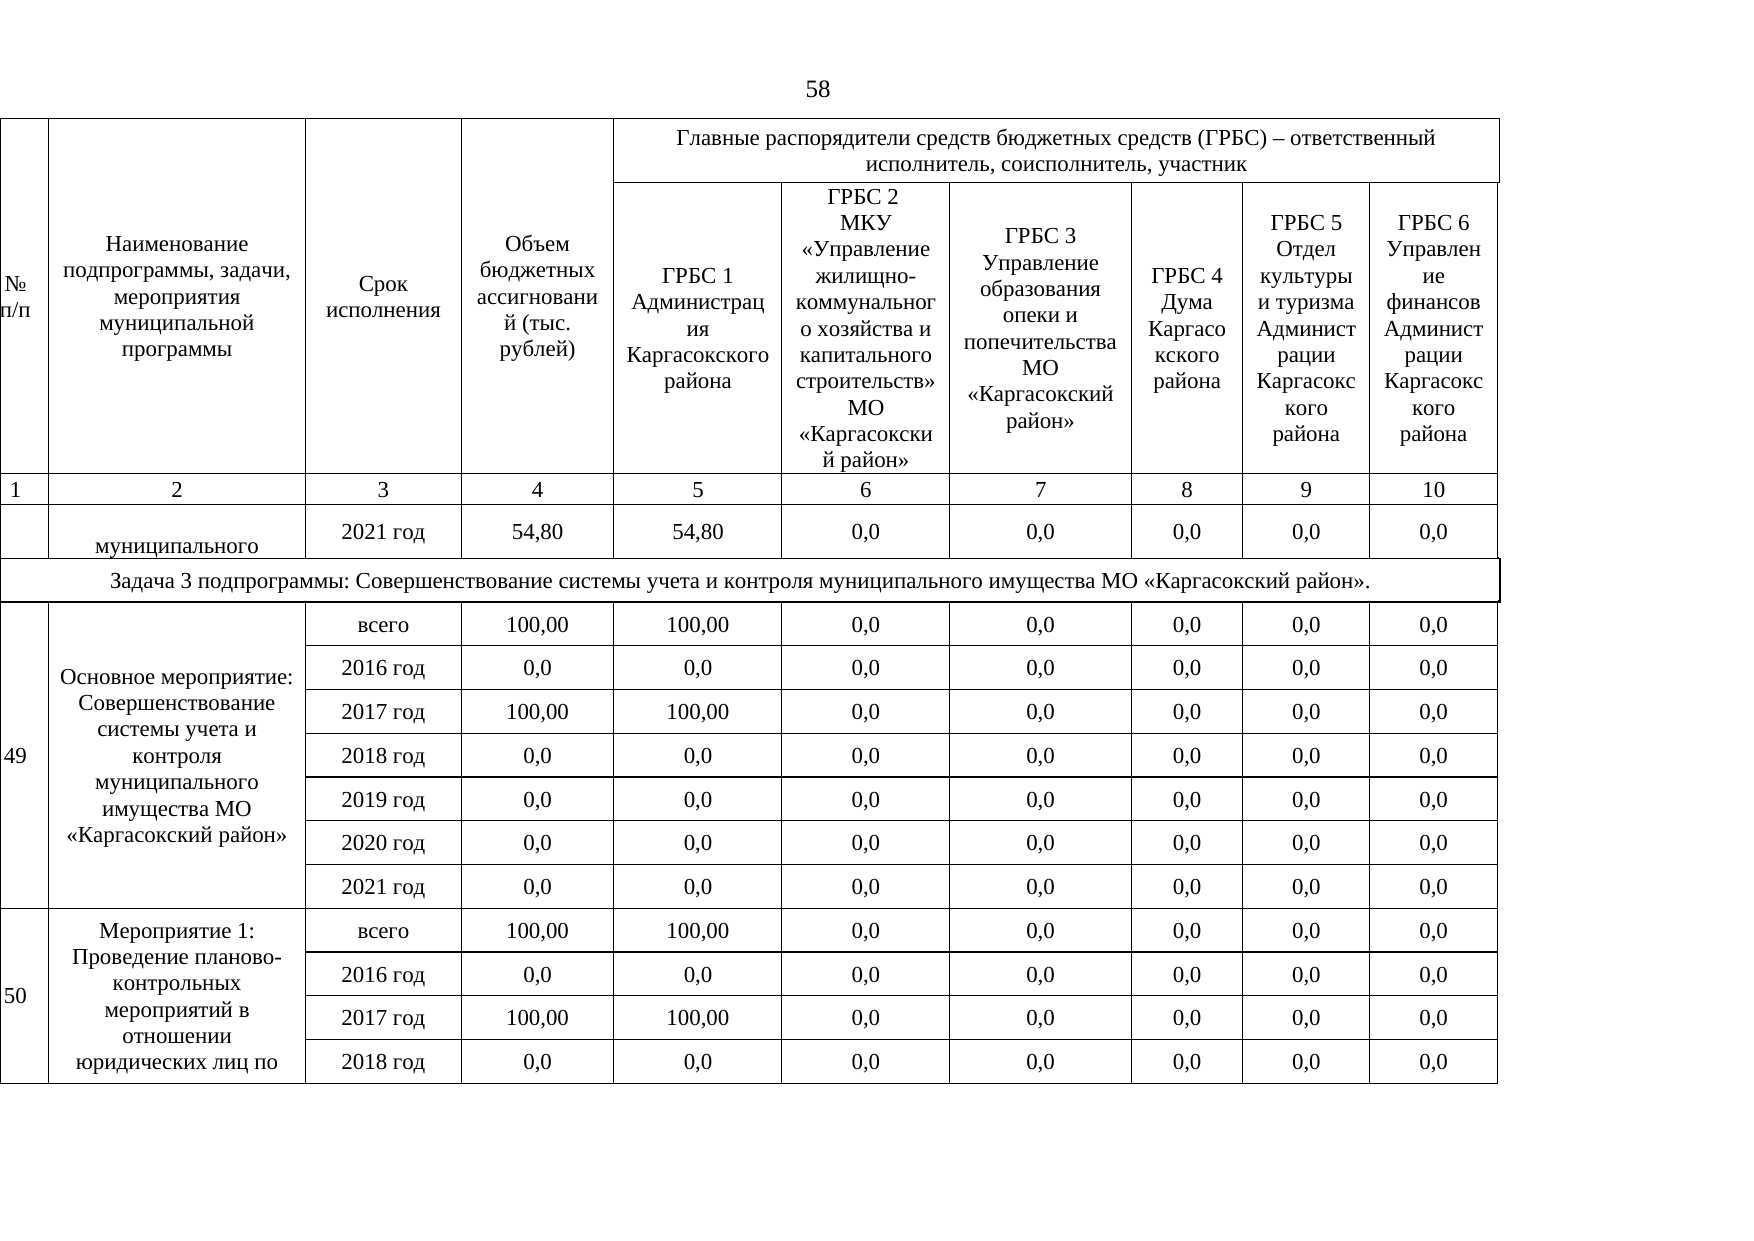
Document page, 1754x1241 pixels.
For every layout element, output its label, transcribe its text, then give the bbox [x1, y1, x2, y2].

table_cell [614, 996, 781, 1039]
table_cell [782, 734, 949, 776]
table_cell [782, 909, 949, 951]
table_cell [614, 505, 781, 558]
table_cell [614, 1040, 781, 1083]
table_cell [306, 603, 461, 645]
table_cell 2 [49, 474, 305, 504]
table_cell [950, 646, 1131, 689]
table_cell ГРБС 5 Отдел культуры и туризма Администрации Каргасокского района [1243, 183, 1369, 473]
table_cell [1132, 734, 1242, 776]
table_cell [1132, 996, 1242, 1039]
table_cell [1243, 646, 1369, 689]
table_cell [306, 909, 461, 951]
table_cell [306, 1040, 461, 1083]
table_cell 8 [1132, 474, 1242, 504]
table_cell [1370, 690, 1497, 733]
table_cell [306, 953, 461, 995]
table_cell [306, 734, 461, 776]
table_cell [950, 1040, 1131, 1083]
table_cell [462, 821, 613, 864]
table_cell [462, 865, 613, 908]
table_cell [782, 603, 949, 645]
table_header Объем бюджетных ассигнований (тыс. рублей) [462, 119, 613, 473]
table_cell 4 [462, 474, 613, 504]
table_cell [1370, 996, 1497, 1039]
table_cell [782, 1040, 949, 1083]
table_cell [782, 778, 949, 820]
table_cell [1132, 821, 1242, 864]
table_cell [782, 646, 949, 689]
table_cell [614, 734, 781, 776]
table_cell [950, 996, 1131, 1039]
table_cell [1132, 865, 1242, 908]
table_cell 7 [950, 474, 1131, 504]
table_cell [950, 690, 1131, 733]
table_cell ГРБС 3 Управление образования опеки и попечительства МО «Каргасокский район» [950, 183, 1131, 473]
table_cell 1 [1, 474, 48, 504]
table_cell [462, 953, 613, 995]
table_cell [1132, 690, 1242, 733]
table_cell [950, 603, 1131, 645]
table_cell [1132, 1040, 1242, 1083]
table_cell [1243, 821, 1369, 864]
table_header № п/п [1, 119, 48, 473]
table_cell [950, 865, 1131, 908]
table_cell ГРБС 1 Администрация Каргасокского района [614, 183, 781, 473]
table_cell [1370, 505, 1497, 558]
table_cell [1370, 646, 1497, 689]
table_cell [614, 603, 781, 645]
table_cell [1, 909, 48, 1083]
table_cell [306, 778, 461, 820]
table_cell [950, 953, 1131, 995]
table_header Наименование подпрограммы, задачи, мероприятия муниципальной программы [49, 119, 305, 473]
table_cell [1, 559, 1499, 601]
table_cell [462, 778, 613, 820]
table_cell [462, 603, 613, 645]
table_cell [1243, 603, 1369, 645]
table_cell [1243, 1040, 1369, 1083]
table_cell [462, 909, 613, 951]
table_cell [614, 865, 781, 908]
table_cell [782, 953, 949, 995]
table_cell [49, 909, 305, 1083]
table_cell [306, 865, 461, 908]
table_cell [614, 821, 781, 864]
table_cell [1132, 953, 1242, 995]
table_header Главные распорядители средств бюджетных средств (ГРБС) – ответственный исполнитель, соисполнитель, участник [614, 119, 1499, 182]
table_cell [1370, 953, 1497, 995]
table_cell 10 [1370, 474, 1497, 504]
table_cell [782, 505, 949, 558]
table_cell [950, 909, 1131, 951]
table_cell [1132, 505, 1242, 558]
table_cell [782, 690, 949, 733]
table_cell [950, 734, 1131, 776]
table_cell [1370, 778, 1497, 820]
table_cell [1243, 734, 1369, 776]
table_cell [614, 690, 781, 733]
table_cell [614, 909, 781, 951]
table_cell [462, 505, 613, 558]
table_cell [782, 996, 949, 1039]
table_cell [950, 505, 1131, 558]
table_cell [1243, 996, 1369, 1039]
table_cell 6 [782, 474, 949, 504]
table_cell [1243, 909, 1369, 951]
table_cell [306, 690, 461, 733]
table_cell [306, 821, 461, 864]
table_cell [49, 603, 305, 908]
table_cell ГРБС 6 Управление финансов Администрации Каргасокского района [1370, 183, 1497, 473]
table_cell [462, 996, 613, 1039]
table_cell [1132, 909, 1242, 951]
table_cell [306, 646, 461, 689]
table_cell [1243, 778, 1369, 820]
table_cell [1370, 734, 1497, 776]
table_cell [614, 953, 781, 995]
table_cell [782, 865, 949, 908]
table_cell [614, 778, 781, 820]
table_cell 3 [306, 474, 461, 504]
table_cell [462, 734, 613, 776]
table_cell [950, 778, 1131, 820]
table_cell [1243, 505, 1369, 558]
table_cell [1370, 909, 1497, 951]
table_cell ГРБС 2 МКУ «Управление жилищно-коммунального хозяйства и капитального строительств» МО «Каргасокский район» [782, 183, 949, 473]
table_cell ГРБС 4 Дума Каргасокского района [1132, 183, 1242, 473]
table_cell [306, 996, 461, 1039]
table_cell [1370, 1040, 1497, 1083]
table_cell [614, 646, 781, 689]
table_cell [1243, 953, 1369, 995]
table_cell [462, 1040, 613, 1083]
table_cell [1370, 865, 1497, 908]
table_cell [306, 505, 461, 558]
table_cell 5 [614, 474, 781, 504]
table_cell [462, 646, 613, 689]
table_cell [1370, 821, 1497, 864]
table_cell 9 [1243, 474, 1369, 504]
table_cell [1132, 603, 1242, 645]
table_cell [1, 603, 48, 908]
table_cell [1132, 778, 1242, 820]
table_header Срок исполнения [306, 119, 461, 473]
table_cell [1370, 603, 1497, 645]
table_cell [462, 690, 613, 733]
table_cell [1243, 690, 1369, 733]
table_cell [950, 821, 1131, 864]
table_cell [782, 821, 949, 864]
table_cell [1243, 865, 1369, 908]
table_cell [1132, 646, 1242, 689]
